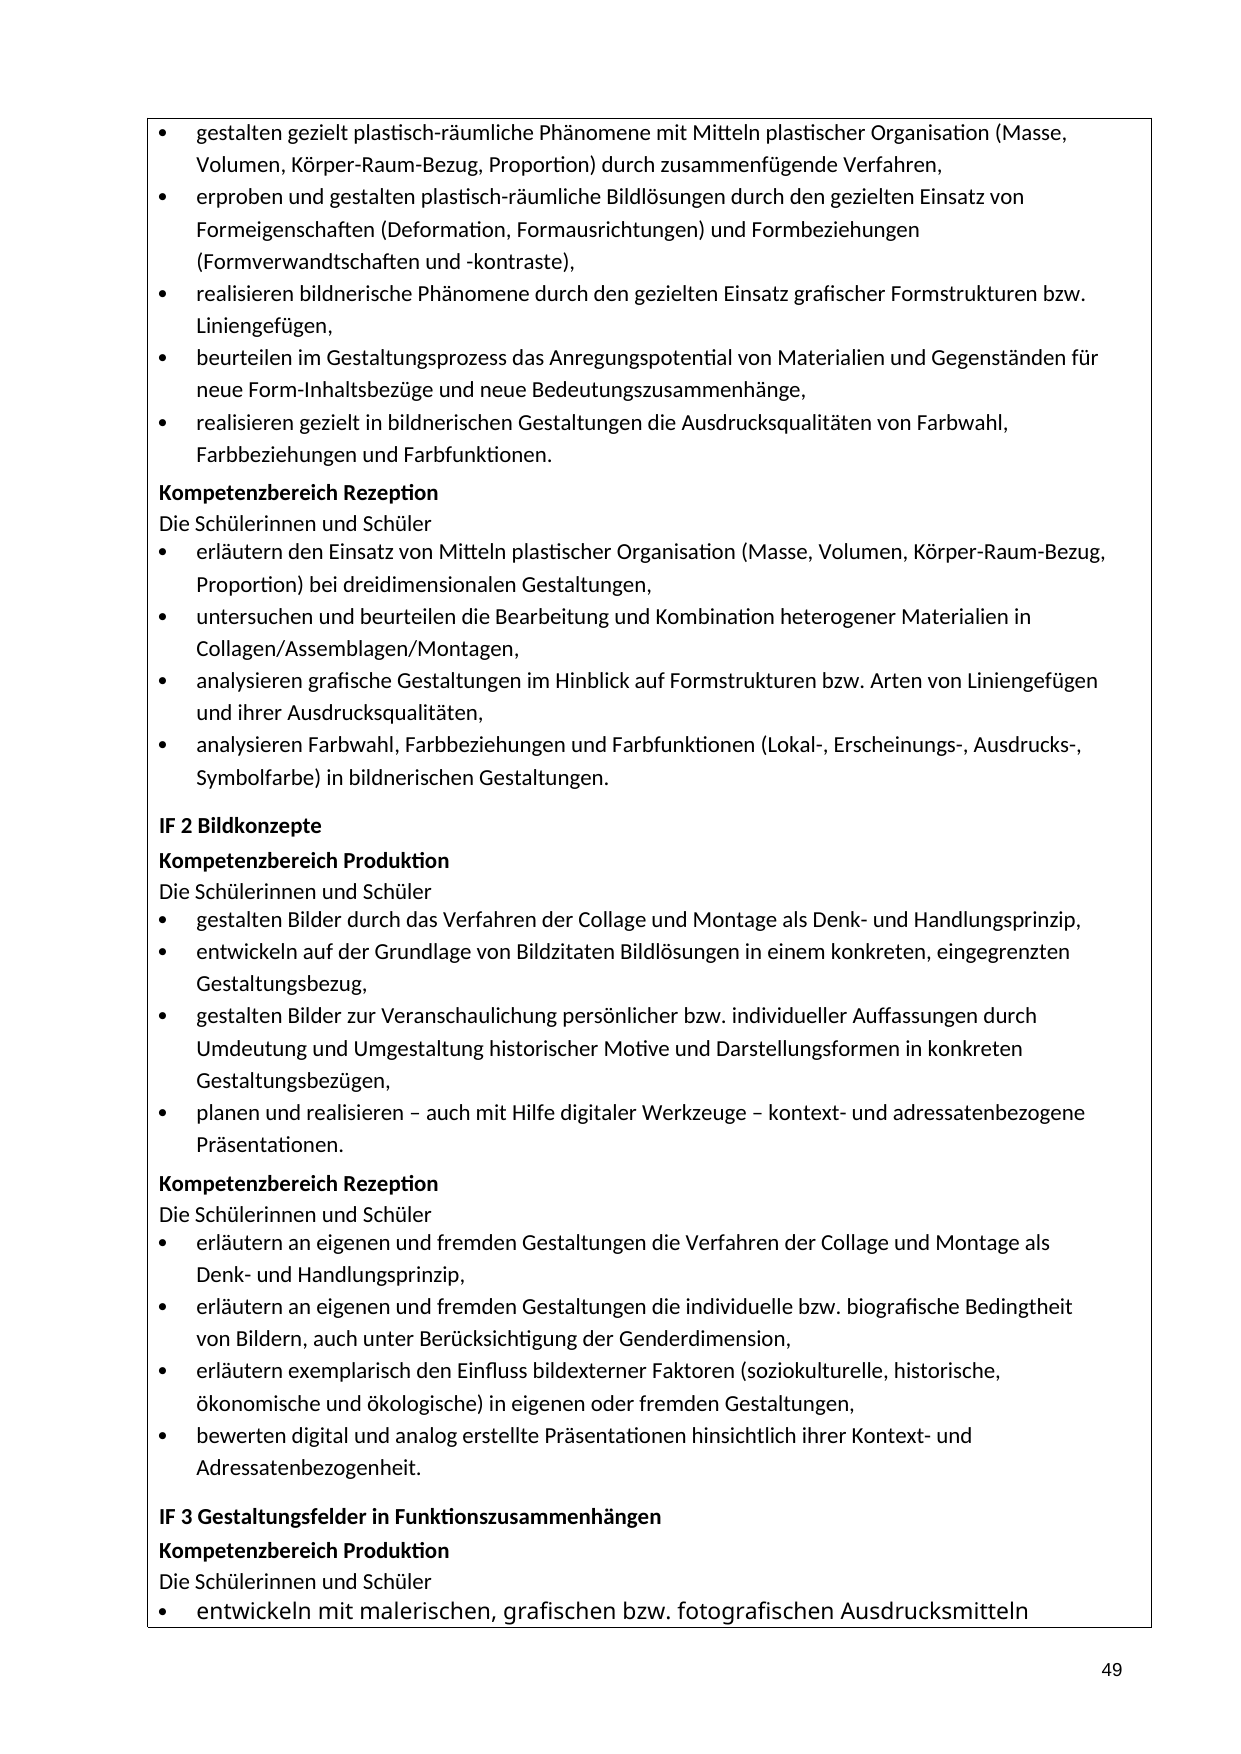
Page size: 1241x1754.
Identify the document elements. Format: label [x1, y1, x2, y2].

table_header [148, 119, 1151, 1627]
